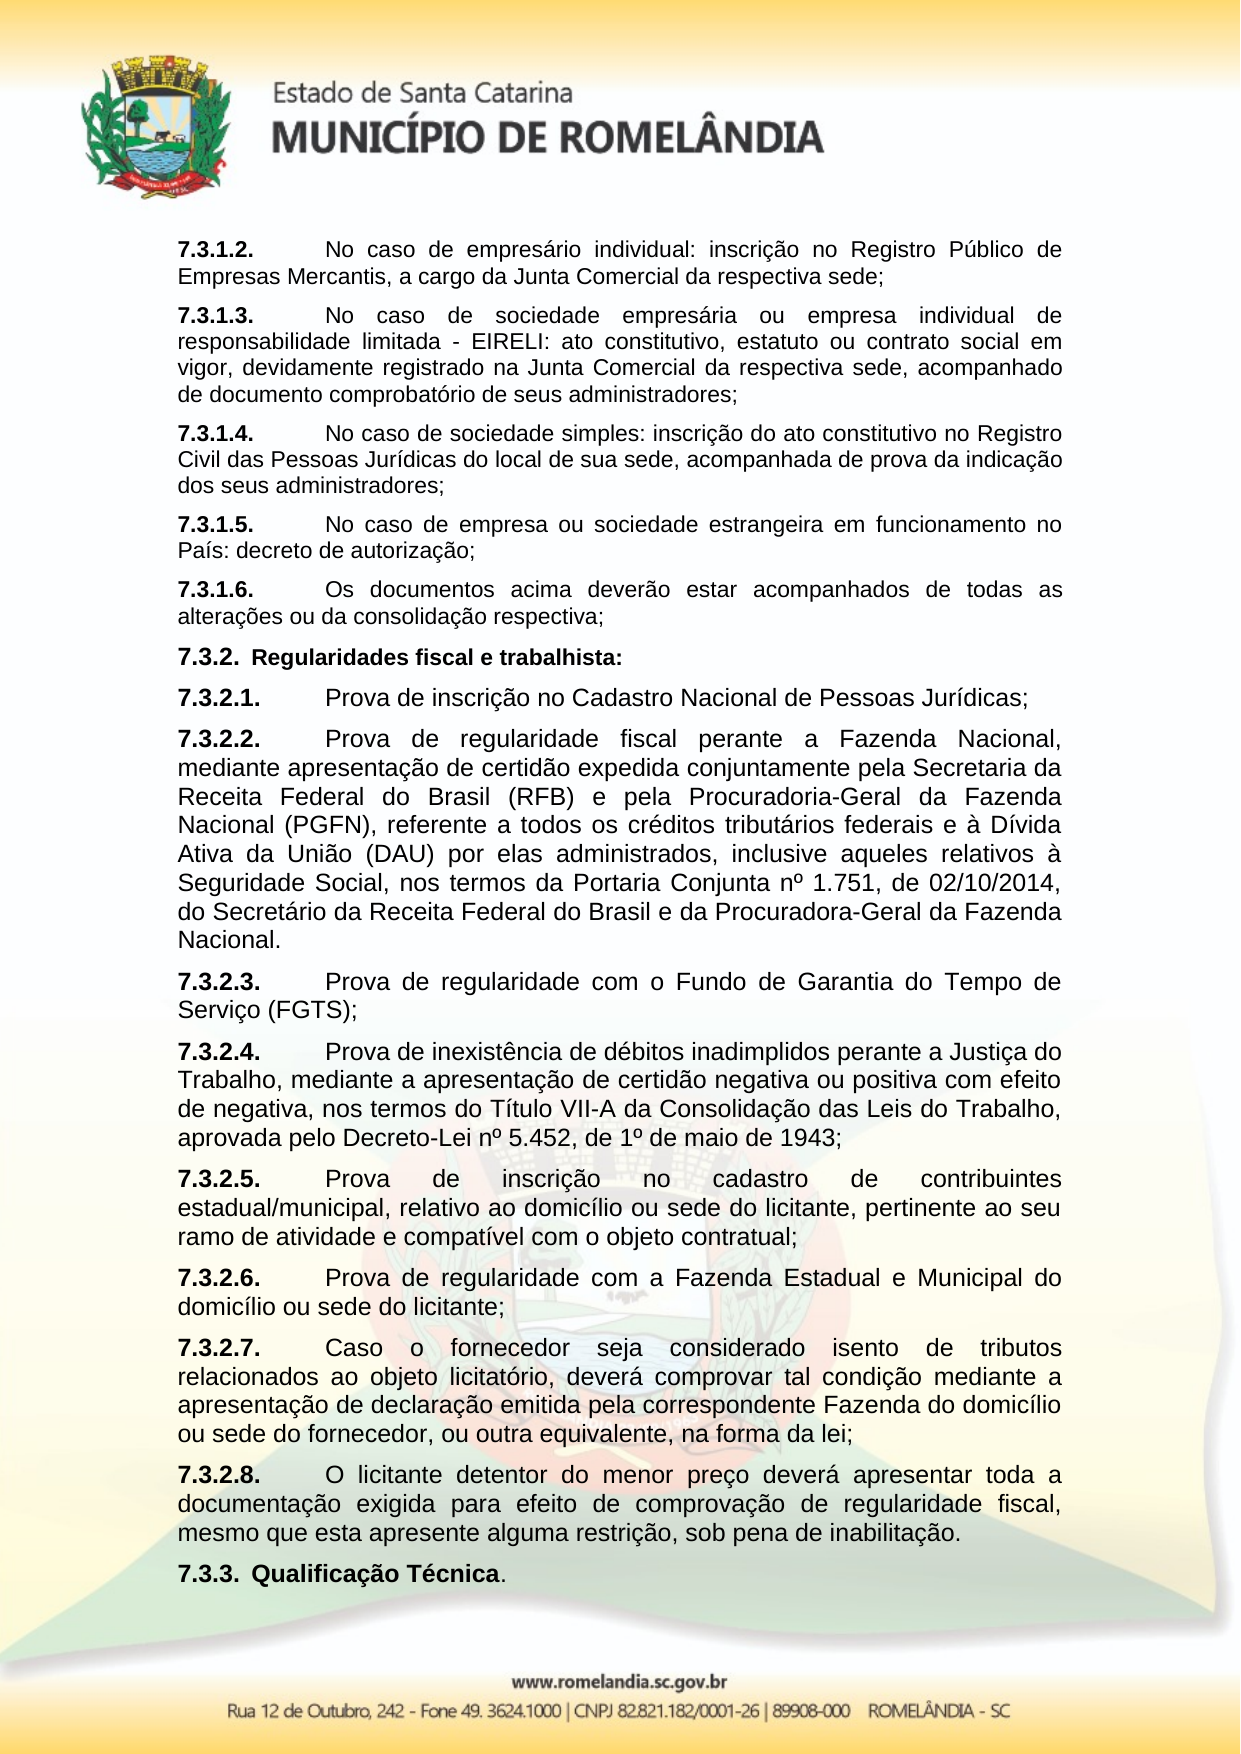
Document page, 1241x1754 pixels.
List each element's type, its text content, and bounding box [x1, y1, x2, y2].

list Prova de inscrição no cadastro de contribuintes estadual/municipal, relativo ao domicílio ou sede do licitante, pertinente ao seu ramo de atividade e compatível com o objeto contratual; [177, 1164, 1063, 1250]
list Prova de regularidade com o Fundo de Garantia do Tempo de Serviço (FGTS); [177, 966, 1063, 1024]
list Prova de regularidade com a Fazenda Estadual e Municipal do domicílio ou sede do licitante; [177, 1263, 1063, 1320]
list Prova de inexistência de débitos inadimplidos perante a Justiça do Trabalho, mediante a apresentação de certidão negativa ou positiva com efeito de negativa, nos termos do Título VII-A da Consolidação das Leis do Trabalho, aprovada pelo Decreto-Lei nº 5.452, de 1º de maio de 1943; [177, 1036, 1063, 1151]
list No caso de sociedade simples: inscrição do ato constitutivo no Registro Civil das Pessoas Jurídicas do local de sua sede, acompanhada de prova da indicação dos seus administradores; [177, 419, 1063, 498]
picture [0, 0, 1241, 1754]
list Regularidades fiscal e trabalhista: [177, 641, 1063, 670]
list Caso o fornecedor seja considerado isento de tributos relacionados ao objeto licitatório, deverá comprovar tal condição mediante a apresentação de declaração emitida pela correspondente Fazenda do domicílio ou sede do fornecedor, ou outra equivalente, na forma da lei; [177, 1333, 1063, 1448]
list Prova de inscrição no Cadastro Nacional de Pessoas Jurídicas; [177, 683, 1063, 711]
list No caso de empresário individual: inscrição no Registro Público de Empresas Mercantis, a cargo da Junta Comercial da respectiva sede; [177, 236, 1063, 289]
list Prova de regularidade fiscal perante a Fazenda Nacional, mediante apresentação de certidão expedida conjuntamente pela Secretaria da Receita Federal do Brasil (RFB) e pela Procuradoria-Geral da Fazenda Nacional (PGFN), referente a todos os créditos tributários federais e à Dívida Ativa da União (DAU) por elas administrados, inclusive aqueles relativos à Seguridade Social, nos termos da Portaria Conjunta nº 1.751, de 02/10/2014, do Secretário da Receita Federal do Brasil e da Procuradora-Geral da Fazenda Nacional. [177, 724, 1063, 954]
list Qualificação Técnica. [177, 1559, 1063, 1588]
list No caso de empresa ou sociedade estrangeira em funcionamento no País: decreto de autorização; [177, 511, 1063, 564]
list O licitante detentor do menor preço deverá apresentar toda a documentação exigida para efeito de comprovação de regularidade fiscal, mesmo que esta apresente alguma restrição, sob pena de inabilitação. [177, 1460, 1063, 1546]
list No caso de sociedade empresária ou empresa individual de responsabilidade limitada - EIRELI: ato constitutivo, estatuto ou contrato social em vigor, devidamente registrado na Junta Comercial da respectiva sede, acompanhado de documento comprobatório de seus administradores; [177, 302, 1063, 407]
list Os documentos acima deverão estar acompanhados de todas as alterações ou da consolidação respectiva; [177, 576, 1063, 629]
